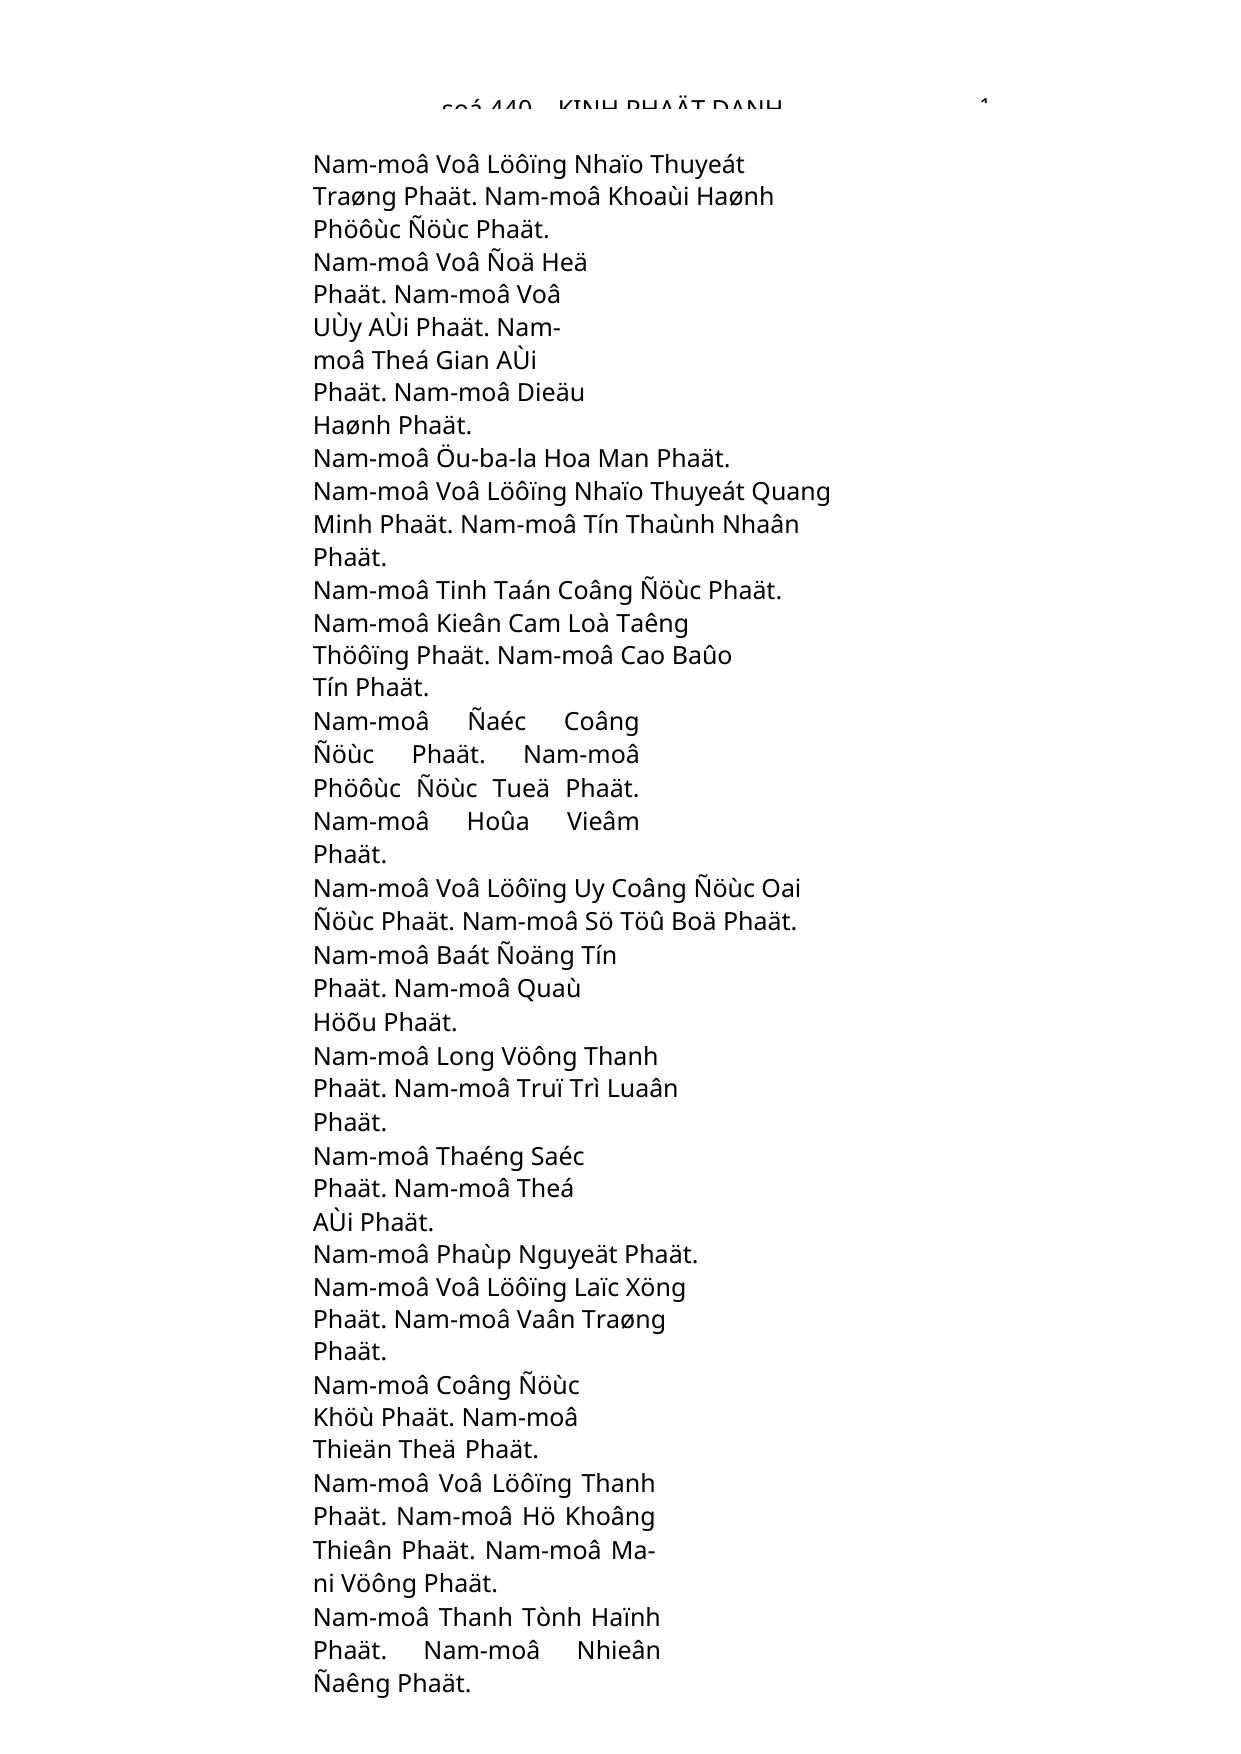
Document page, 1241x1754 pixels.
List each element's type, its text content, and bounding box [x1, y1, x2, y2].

text Nam-moâ Tinh Taán Coâng Ñöùc Phaät. [313, 574, 1065, 606]
text Nam-moâ Baát Ñoäng Tín Phaät. Nam-moâ Quaù Höõu Phaät. [313, 938, 620, 1038]
text Nam-moâ Voâ Löôïng Nhaïo Thuyeát Traøng Phaät. Nam-moâ Khoaùi Haønh Phöôùc Ñöùc Phaät. [313, 147, 800, 245]
text Nam-moâ Kieân Cam Loà Taêng Thöôïng Phaät. Nam-moâ Cao Baûo Tín Phaät. [313, 606, 770, 704]
text Nam-moâ Voâ Löôïng Laïc Xöng Phaät. Nam-moâ Vaân Traøng Phaät. [313, 1270, 693, 1368]
text Nam-moâ Voâ Löôïng Uy Coâng Ñöùc Oai Ñöùc Phaät. Nam-moâ Sö Töû Boä Phaät. [313, 871, 829, 938]
text Nam-moâ Thanh Tònh Haïnh Phaät. Nam-moâ Nhieân Ñaêng Phaät. [313, 1600, 661, 1700]
text Nam-moâ Phaùp Nguyeät Phaät. [313, 1239, 1065, 1270]
text Nam-moâ Thaéng Saéc Phaät. Nam-moâ Theá AÙi Phaät. [313, 1138, 588, 1239]
text Nam-moâ Voâ Löôïng Nhaïo Thuyeát Quang Minh Phaät. Nam-moâ Tín Thaùnh Nhaân Phaät. [313, 474, 868, 574]
text Nam-moâ Coâng Ñöùc Khöù Phaät. Nam-moâ Thieän Theä Phaät. [313, 1368, 634, 1466]
text Nam-moâ Ñaéc Coâng Ñöùc Phaät. Nam-moâ Phöôùc Ñöùc Tueä Phaät. Nam-moâ Hoûa Vieâm Phaät. [313, 704, 640, 871]
text Nam-moâ Öu-ba-la Hoa Man Phaät. [313, 442, 1065, 474]
text Nam-moâ Voâ Ñoä Heä Phaät. Nam-moâ Voâ UÙy AÙi Phaät. Nam-moâ Theá Gian AÙi Phaät. Nam-moâ Dieäu Haønh Phaät. [313, 246, 608, 442]
text Nam-moâ Voâ Löôïng Thanh Phaät. Nam-moâ Hö Khoâng Thieân Phaät. Nam-moâ Ma-ni Vöông Phaät. [313, 1466, 656, 1600]
text Nam-moâ Long Vöông Thanh Phaät. Nam-moâ Truï Trì Luaân Phaät. [313, 1038, 679, 1138]
